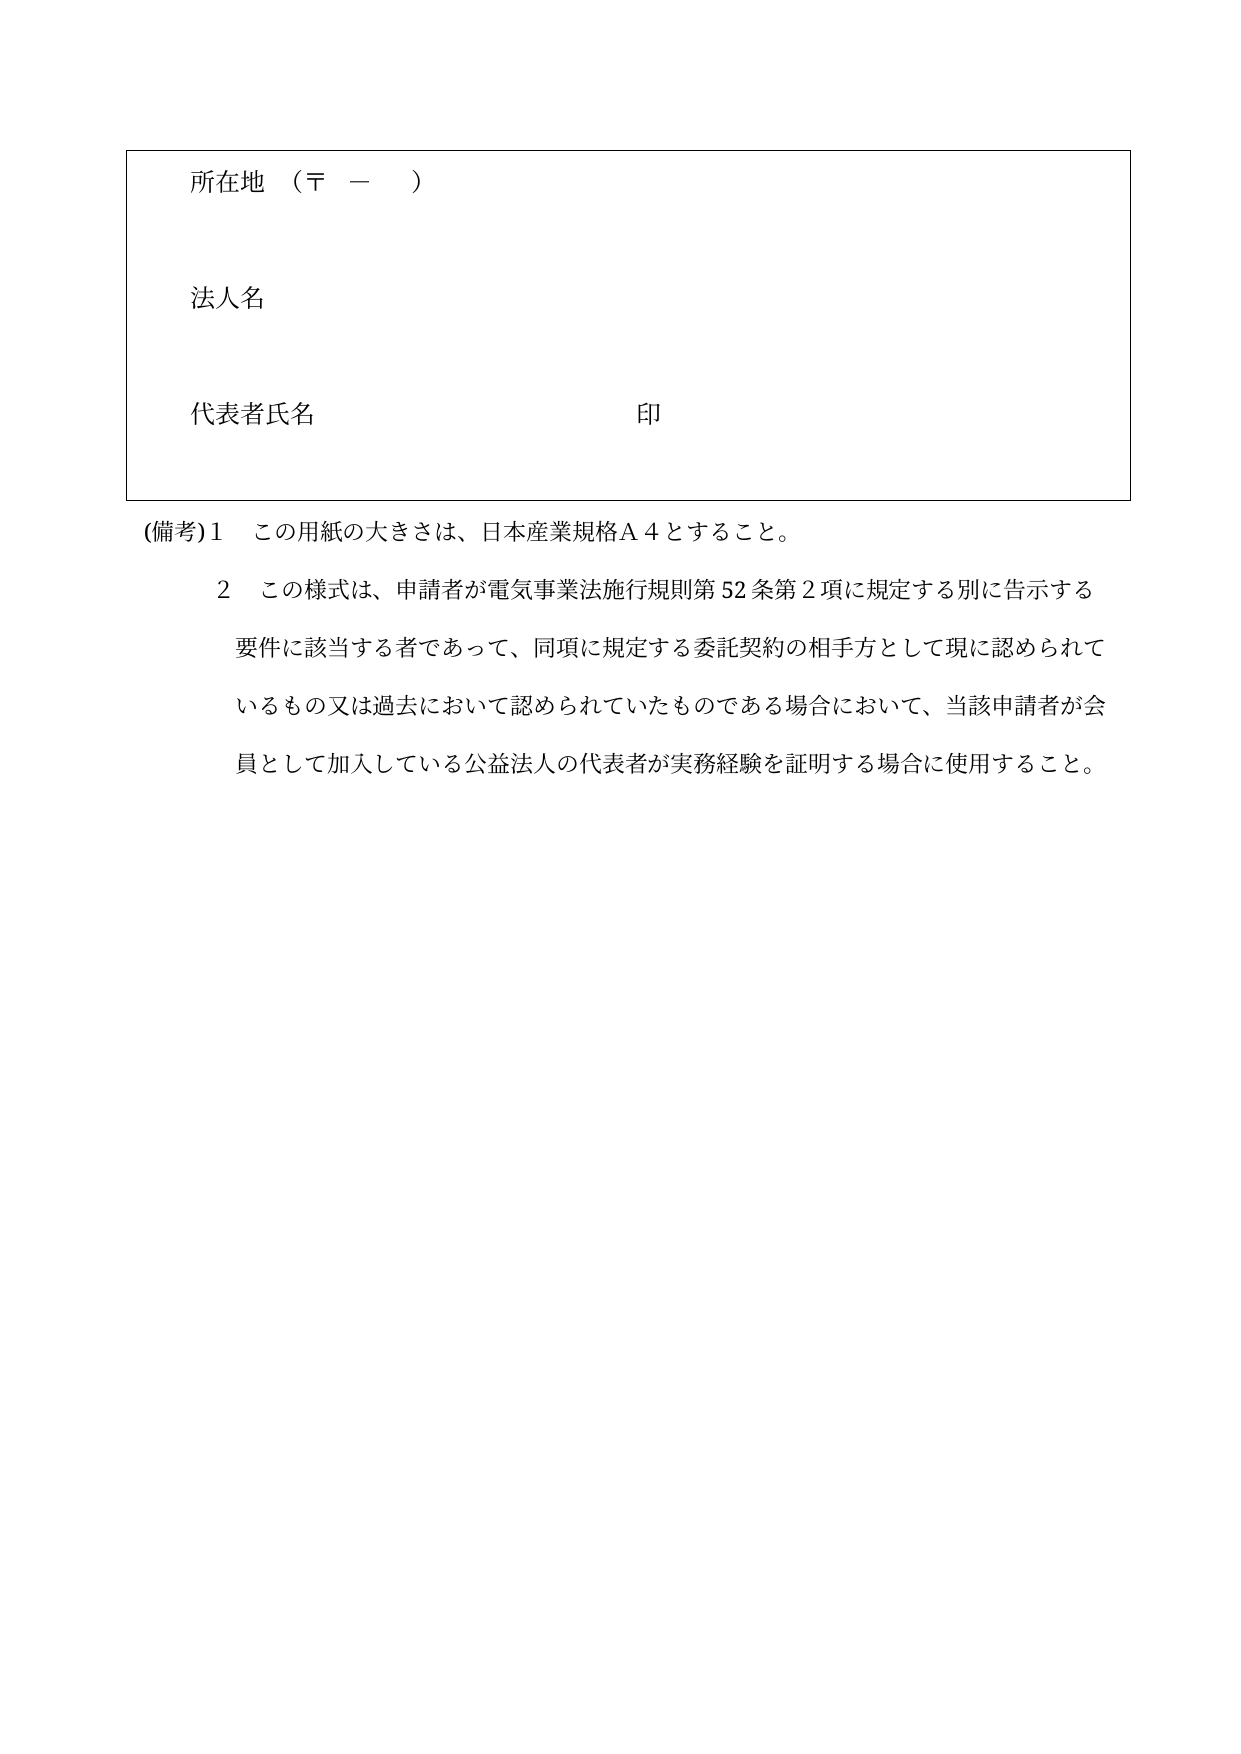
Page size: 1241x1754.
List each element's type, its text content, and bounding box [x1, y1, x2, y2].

text 要件に該当する者であって、同項に規定する委託契約の相手方として現に認められて [121, 617, 1120, 676]
text 員として加入している公益法人の代表者が実務経験を証明する場合に使用すること。 [121, 734, 1120, 792]
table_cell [127, 151, 1130, 500]
text いるもの又は過去において認められていたものである場合において、当該申請者が会 [121, 676, 1120, 734]
text (備考)１ この用紙の大きさは、日本産業規格Ａ４とすること。 [121, 501, 1120, 559]
text ２ この様式は、申請者が電気事業法施行規則第52条第２項に規定する別に告示する [121, 559, 1120, 617]
